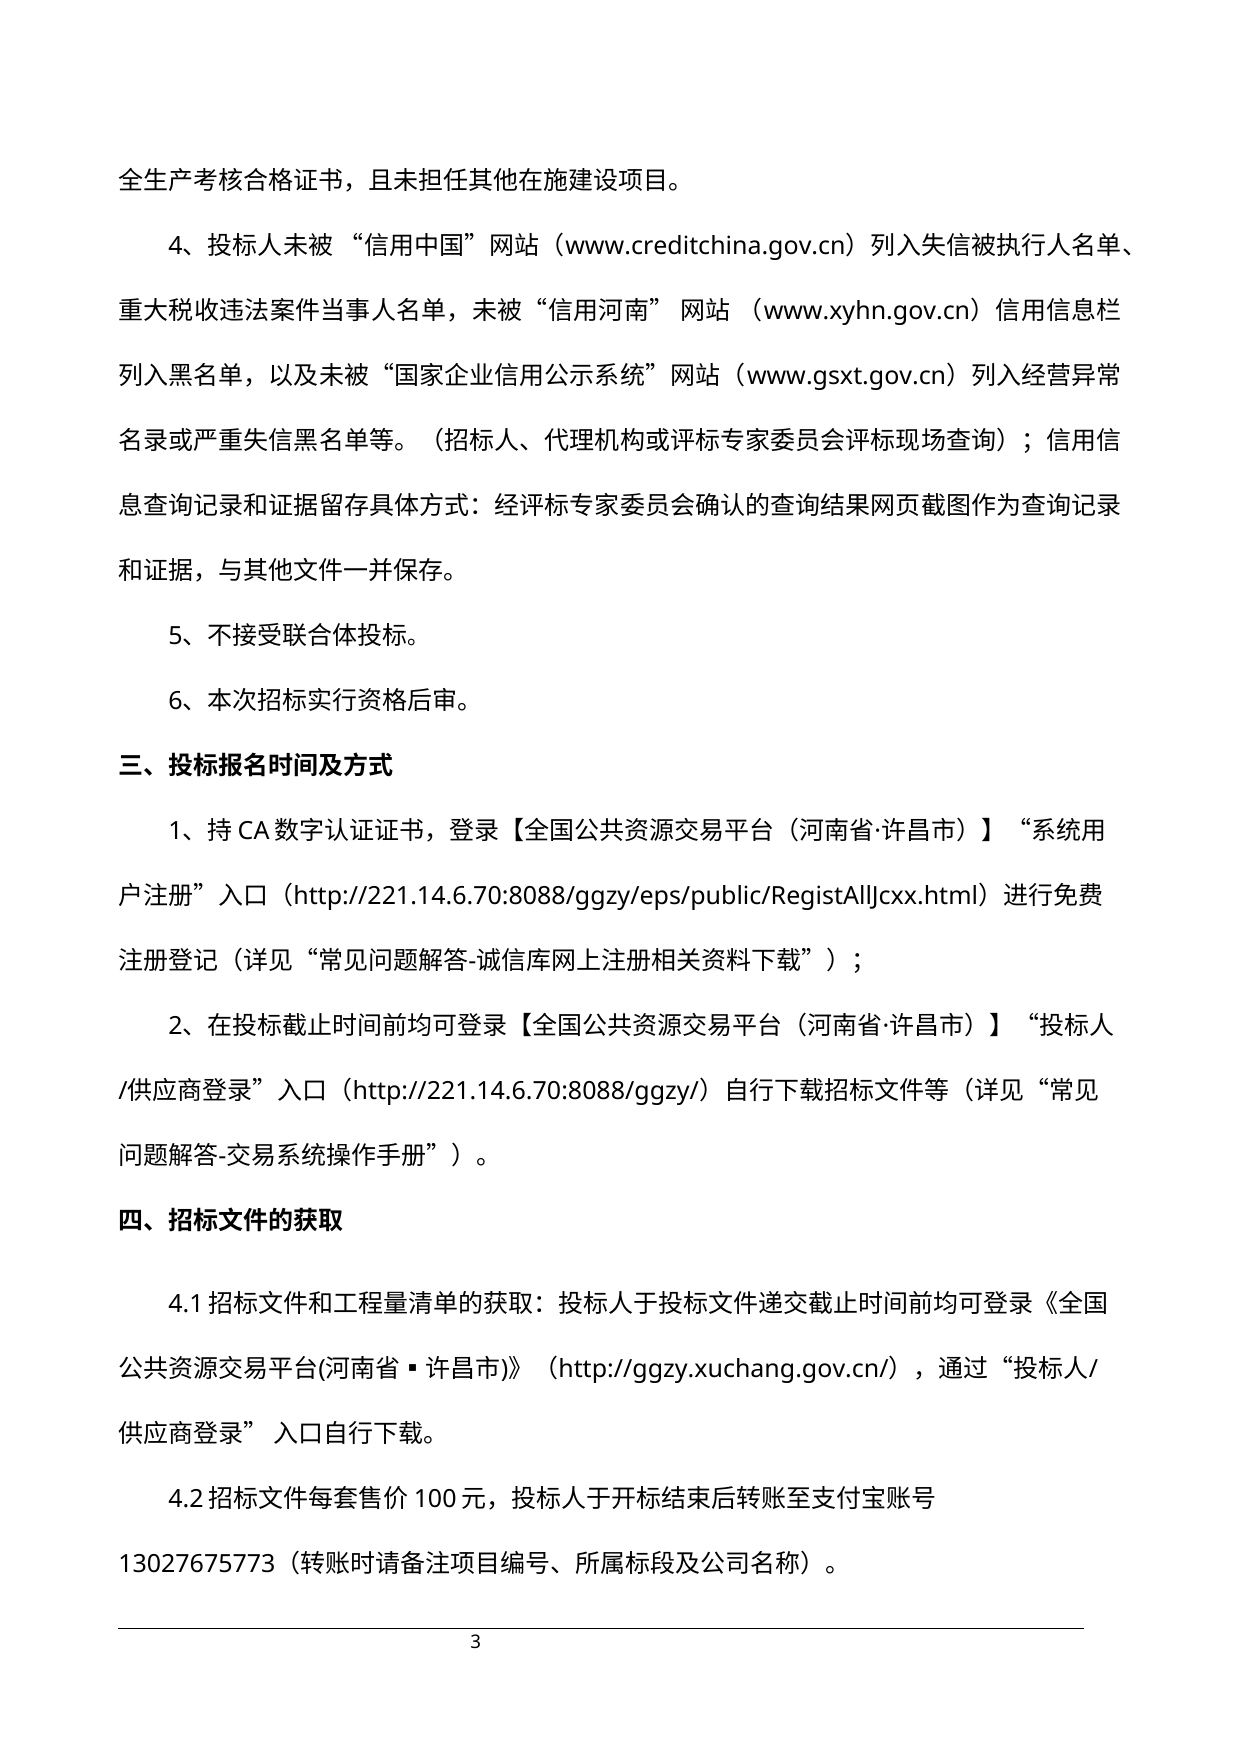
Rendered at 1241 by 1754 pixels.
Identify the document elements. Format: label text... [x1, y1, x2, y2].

text 6、本次招标实行资格后审。 [118, 666, 1122, 731]
text 4.2招标文件每套售价100元，投标人于开标结束后转账至支付宝账号13027675773（转账时请备注项目编号、所属标段及公司名称）。 [118, 1464, 1122, 1594]
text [118, 146, 1122, 211]
text 5、不接受联合体投标。 [118, 601, 1122, 666]
text 四、招标文件的获取 [118, 1186, 1122, 1251]
text 三、投标报名时间及方式 [118, 731, 1122, 796]
text 4.1招标文件和工程量清单的获取：投标人于投标文件递交截止时间前均可登录《全国公共资源交易平台(河南省▪许昌市)》（http://ggzy.xuchang.gov.cn/），通过“投标人/供应商登录” 入口自行下载。 [118, 1269, 1122, 1464]
text 4、投标人未被 “信用中国”网站（www.creditchina.gov.cn）列入失信被执行人名单、重大税收违法案件当事人名单，未被“信用河南” 网站 （www.xyhn.gov.cn）信用信息栏列入黑名单，以及未被“国家企业信用公示系统”网站（www.gsxt.gov.cn）列入经营异常名录或严重失信黑名单等。（招标人、代理机构或评标专家委员会评标现场查询）；信用信息查询记录和证据留存具体方式：经评标专家委员会确认的查询结果网页截图作为查询记录和证据，与其他文件一并保存。 [118, 211, 1122, 601]
text 1、持CA数字认证证书，登录【全国公共资源交易平台（河南省·许昌市）】“系统用户注册”入口（http://221.14.6.70:8088/ggzy/eps/public/RegistAllJcxx.html）进行免费注册登记（详见“常见问题解答-诚信库网上注册相关资料下载”）； [118, 796, 1122, 991]
text 2、在投标截止时间前均可登录【全国公共资源交易平台（河南省·许昌市）】“投标人/供应商登录”入口（http://221.14.6.70:8088/ggzy/）自行下载招标文件等（详见“常见问题解答-交易系统操作手册”）。 [118, 991, 1122, 1186]
